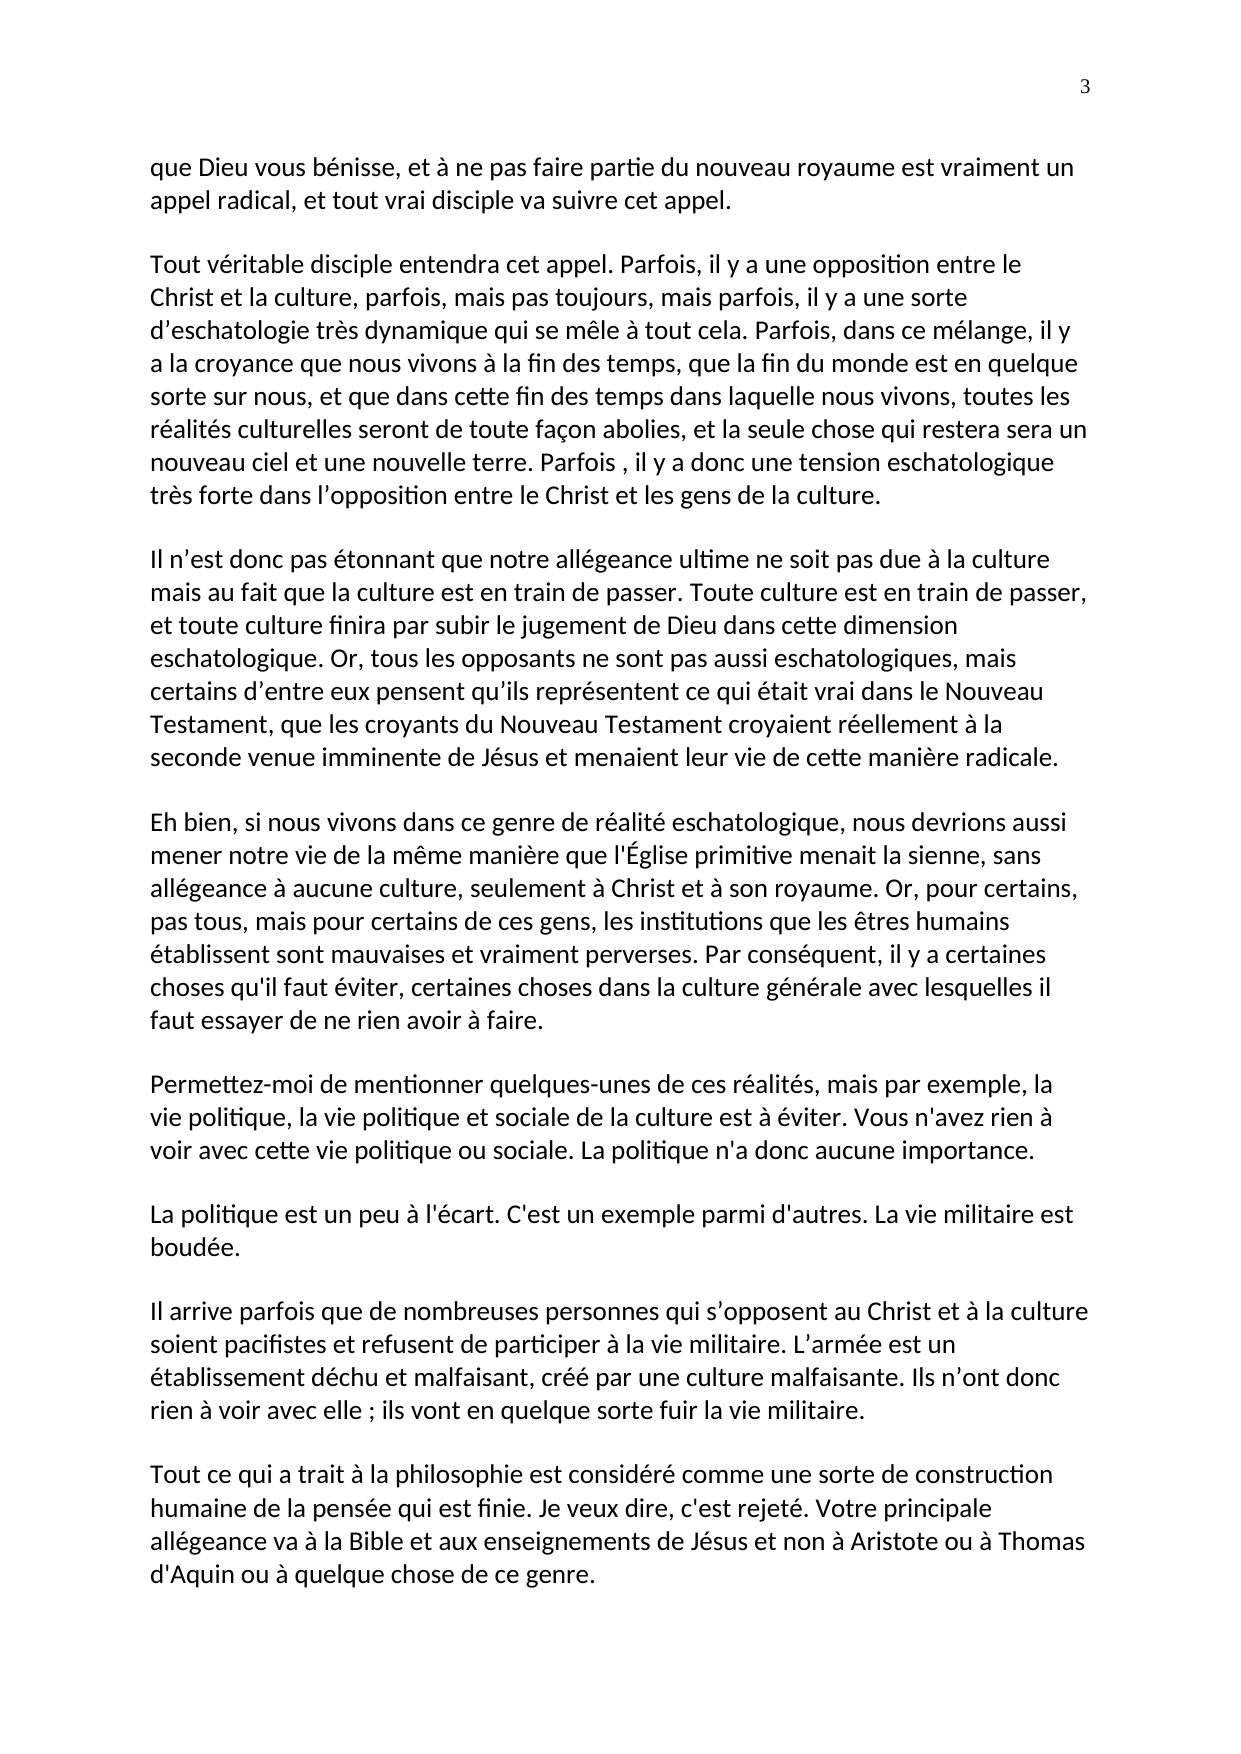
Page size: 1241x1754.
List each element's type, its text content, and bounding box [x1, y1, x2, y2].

text Eh bien, si nous vivons dans ce genre de réalité eschatologique, nous devrions aussi mener notre vie de la même manière que l'Église primitive menait la sienne, sans allégeance à aucune culture, seulement à Christ et à son royaume. Or, pour certains, pas tous, mais pour certains de ces gens, les institutions que les êtres humains établissent sont mauvaises et vraiment perverses. Par conséquent, il y a certaines choses qu'il faut éviter, certaines choses dans la culture générale avec lesquelles il faut essayer de ne rien avoir à faire. [150, 805, 1090, 1036]
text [150, 150, 1090, 216]
text Tout véritable disciple entendra cet appel. Parfois, il y a une opposition entre le Christ et la culture, parfois, mais pas toujours, mais parfois, il y a une sorte d’eschatologie très dynamique qui se mêle à tout cela. Parfois, dans ce mélange, il y a la croyance que nous vivons à la fin des temps, que la fin du monde est en quelque sorte sur nous, et que dans cette fin des temps dans laquelle nous vivons, toutes les réalités culturelles seront de toute façon abolies, et la seule chose qui restera sera un nouveau ciel et une nouvelle terre. Parfois , il y a donc une tension eschatologique très forte dans l’opposition entre le Christ et les gens de la culture. [150, 247, 1090, 511]
text Il arrive parfois que de nombreuses personnes qui s’opposent au Christ et à la culture soient pacifistes et refusent de participer à la vie militaire. L’armée est un établissement déchu et malfaisant, créé par une culture malfaisante. Ils n’ont donc rien à voir avec elle ; ils vont en quelque sorte fuir la vie militaire. [150, 1294, 1090, 1427]
text Tout ce qui a trait à la philosophie est considéré comme une sorte de construction humaine de la pensée qui est finie. Je veux dire, c'est rejeté. Votre principale allégeance va à la Bible et aux enseignements de Jésus et non à Aristote ou à Thomas d'Aquin ou à quelque chose de ce genre. [150, 1458, 1090, 1590]
text La politique est un peu à l'écart. C'est un exemple parmi d'autres. La vie militaire est boudée. [150, 1197, 1090, 1263]
text Permettez-moi de mentionner quelques-unes de ces réalités, mais par exemple, la vie politique, la vie politique et sociale de la culture est à éviter. Vous n'avez rien à voir avec cette vie politique ou sociale. La politique n'a donc aucune importance. [150, 1067, 1090, 1166]
text Il n’est donc pas étonnant que notre allégeance ultime ne soit pas due à la culture mais au fait que la culture est en train de passer. Toute culture est en train de passer, et toute culture finira par subir le jugement de Dieu dans cette dimension eschatologique. Or, tous les opposants ne sont pas aussi eschatologiques, mais certains d’entre eux pensent qu’ils représentent ce qui était vrai dans le Nouveau Testament, que les croyants du Nouveau Testament croyaient réellement à la seconde venue imminente de Jésus et menaient leur vie de cette manière radicale. [150, 542, 1090, 774]
